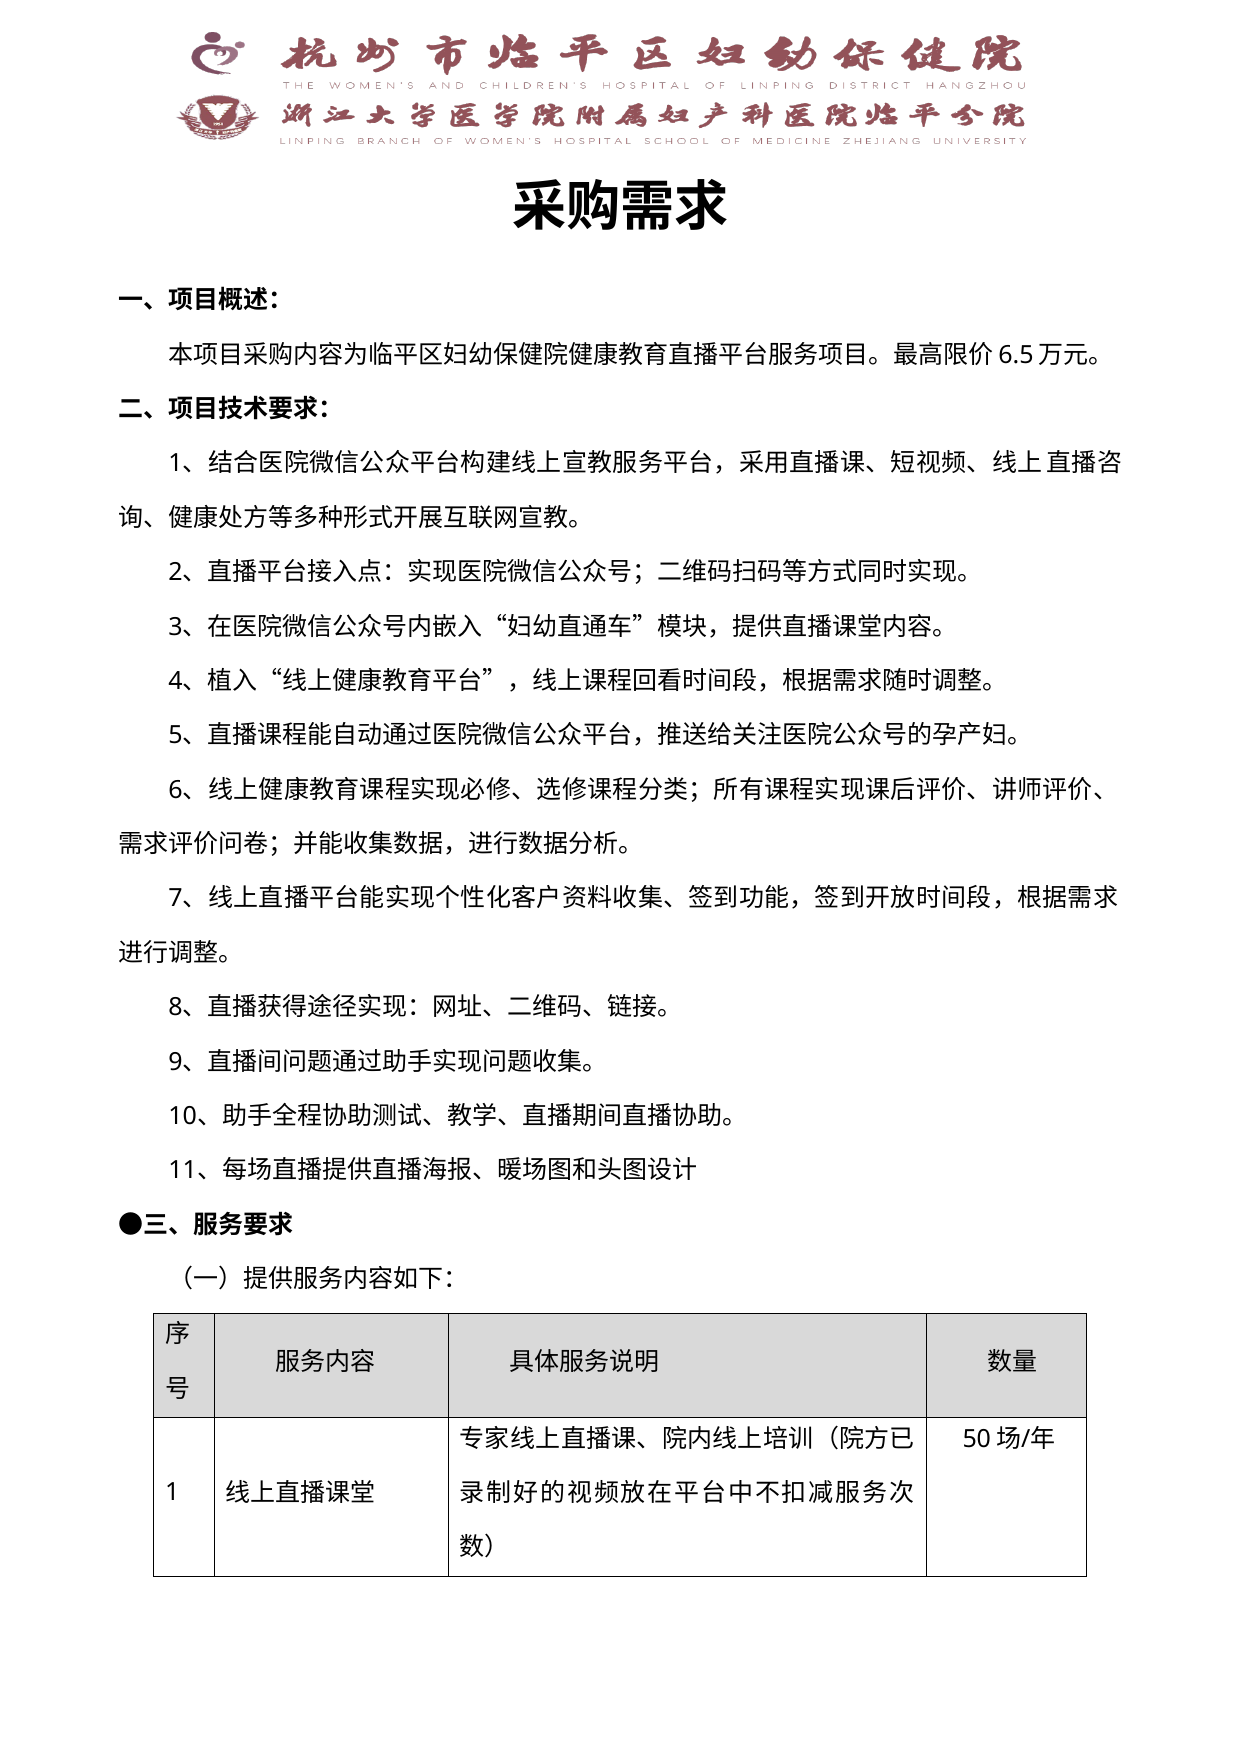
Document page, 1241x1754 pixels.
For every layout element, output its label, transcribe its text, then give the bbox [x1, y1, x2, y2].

text 1、结合医院微信公众平台构建线上宣教服务平台，采用直播课、短视频、线上直播咨询、健康处方等多种形式开展互联网宣教。 [118, 443, 1122, 533]
table_cell 1 [154, 1418, 214, 1576]
text 11、每场直播提供直播海报、暖场图和头图设计 [118, 1150, 1122, 1186]
text 2、直播平台接入点：实现医院微信公众号；二维码扫码等方式同时实现。 [118, 552, 1122, 588]
table_cell 专家线上直播课、院内线上培训（院方已录制好的视频放在平台中不扣减服务次数） [449, 1418, 926, 1576]
text 采购需求 [118, 162, 1122, 241]
table_cell 50场/年 [927, 1418, 1086, 1576]
table_cell 线上直播课堂 [215, 1418, 448, 1576]
text 9、直播间问题通过助手实现问题收集。 [118, 1041, 1122, 1077]
text 4、植入“线上健康教育平台”，线上课程回看时间段，根据需求随时调整。 [118, 660, 1122, 697]
table_header 具体服务说明 [449, 1314, 926, 1417]
table_header 序号 [154, 1314, 214, 1417]
text （一）提供服务内容如下： [118, 1258, 1122, 1295]
text 10、助手全程协助测试、教学、直播期间直播协助。 [118, 1095, 1122, 1132]
text 二、项目技术要求： [118, 388, 1122, 425]
table_header 数量 [927, 1314, 1086, 1417]
text 一、项目概述： [118, 280, 1122, 316]
table_header 服务内容 [215, 1314, 448, 1417]
text 5、直播课程能自动通过医院微信公众平台，推送给关注医院公众号的孕产妇。 [118, 715, 1122, 751]
text ●三、服务要求 [118, 1204, 1122, 1240]
text 6、线上健康教育课程实现必修、选修课程分类；所有课程实现课后评价、讲师评价、需求评价问卷；并能收集数据，进行数据分析。 [118, 769, 1122, 860]
picture [173, 14, 1068, 151]
text 7、线上直播平台能实现个性化客户资料收集、签到功能，签到开放时间段，根据需求进行调整。 [118, 878, 1122, 968]
text 8、直播获得途径实现：网址、二维码、链接。 [118, 987, 1122, 1023]
text 3、在医院微信公众号内嵌入“妇幼直通车”模块，提供直播课堂内容。 [118, 606, 1122, 642]
text 本项目采购内容为临平区妇幼保健院健康教育直播平台服务项目。最高限价6.5万元。 [118, 334, 1122, 370]
